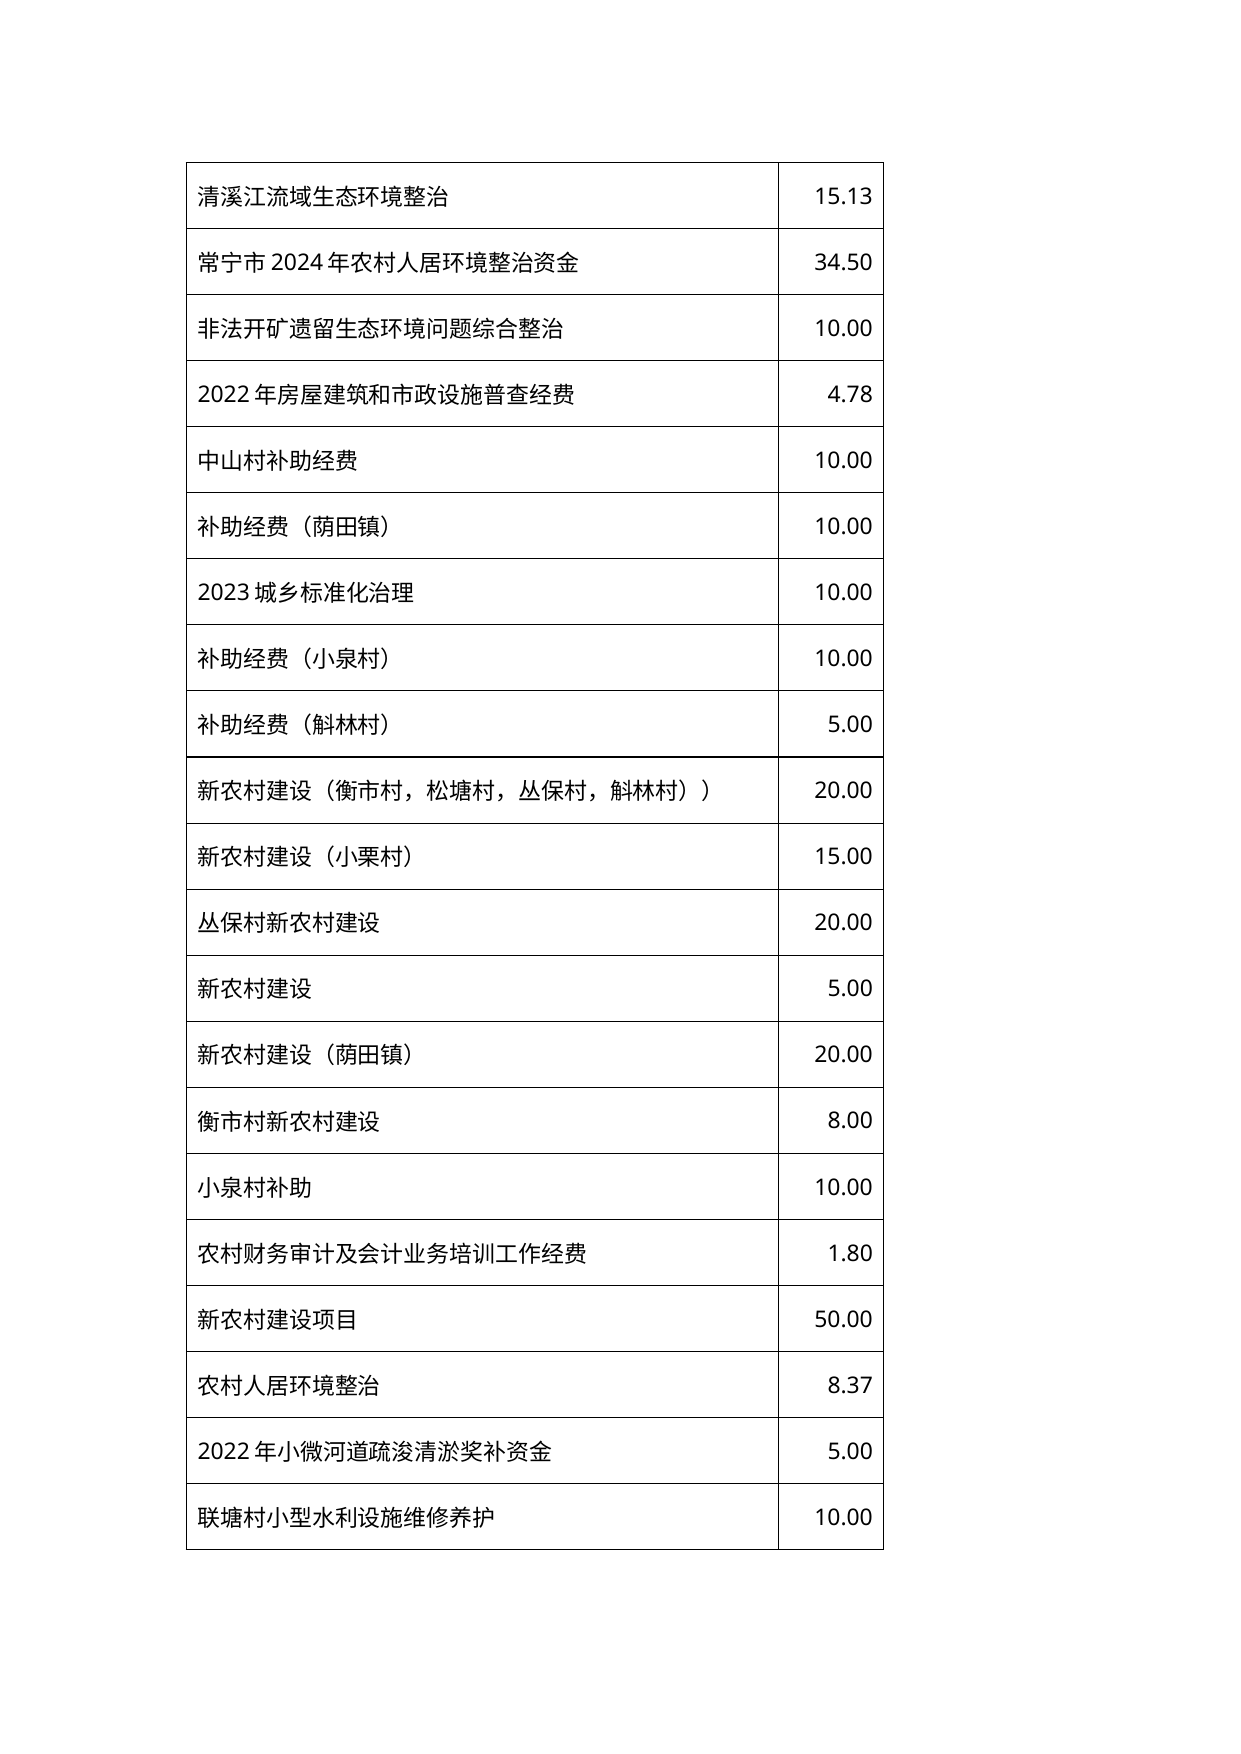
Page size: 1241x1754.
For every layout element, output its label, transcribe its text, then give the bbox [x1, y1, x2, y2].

table_cell 5.00 [779, 956, 883, 1021]
table_cell 20.00 [779, 758, 883, 822]
table_cell 20.00 [779, 1022, 883, 1087]
table_cell 5.00 [779, 1418, 883, 1483]
table_cell 10.00 [779, 1154, 883, 1219]
table_cell 8.37 [779, 1352, 883, 1417]
table_cell 非法开矿遗留生态环境问题综合整治 [187, 295, 778, 360]
table_cell 联塘村小型水利设施维修养护 [187, 1484, 778, 1549]
table_cell 常宁市2024年农村人居环境整治资金 [187, 229, 778, 294]
table_cell 34.50 [779, 229, 883, 294]
table_cell 15.13 [779, 163, 883, 228]
table_cell 15.00 [779, 824, 883, 888]
table_cell 丛保村新农村建设 [187, 890, 778, 954]
table_cell 新农村建设项目 [187, 1286, 778, 1351]
table_cell 10.00 [779, 427, 883, 492]
table_cell 补助经费（小泉村） [187, 625, 778, 690]
table_cell 中山村补助经费 [187, 427, 778, 492]
table_cell 4.78 [779, 361, 883, 426]
table_cell 2023城乡标准化治理 [187, 559, 778, 624]
table_cell 2022年小微河道疏浚清淤奖补资金 [187, 1418, 778, 1483]
table_cell 新农村建设 [187, 956, 778, 1021]
table_cell 1.80 [779, 1220, 883, 1285]
table_cell 新农村建设（小栗村） [187, 824, 778, 888]
table_cell 10.00 [779, 1484, 883, 1549]
table_cell 20.00 [779, 890, 883, 954]
table_cell 补助经费（荫田镇） [187, 493, 778, 558]
table_cell 小泉村补助 [187, 1154, 778, 1219]
table_cell 补助经费（斛林村） [187, 691, 778, 756]
table_cell 农村人居环境整治 [187, 1352, 778, 1417]
table_cell 农村财务审计及会计业务培训工作经费 [187, 1220, 778, 1285]
table_cell 10.00 [779, 625, 883, 690]
table_cell 新农村建设（荫田镇） [187, 1022, 778, 1087]
table_cell 清溪江流域生态环境整治 [187, 163, 778, 228]
table_cell 衡市村新农村建设 [187, 1088, 778, 1153]
table_cell 5.00 [779, 691, 883, 756]
table_cell 2022年房屋建筑和市政设施普查经费 [187, 361, 778, 426]
table_cell 10.00 [779, 493, 883, 558]
table_cell 50.00 [779, 1286, 883, 1351]
table_cell 8.00 [779, 1088, 883, 1153]
table_cell 10.00 [779, 295, 883, 360]
table_cell 10.00 [779, 559, 883, 624]
table_cell 新农村建设（衡市村，松塘村，丛保村，斛林村）） [187, 758, 778, 822]
